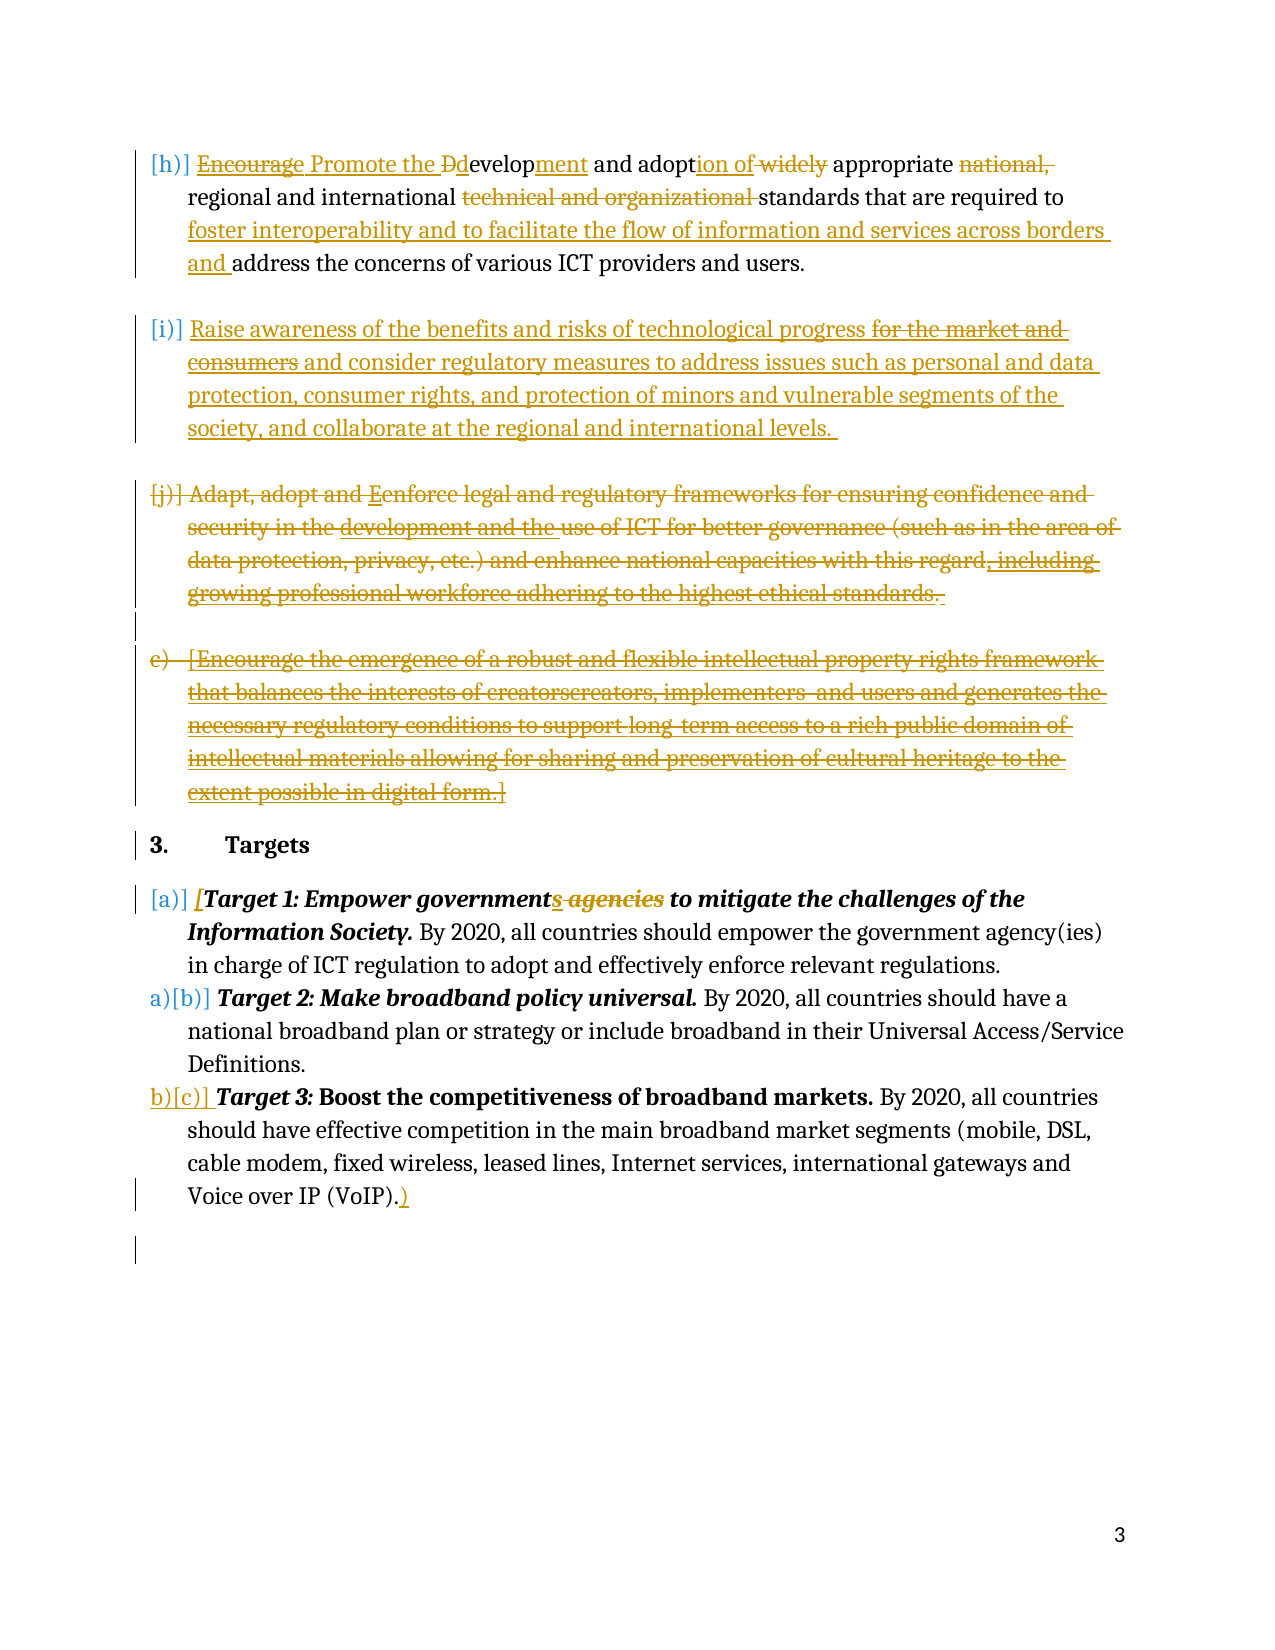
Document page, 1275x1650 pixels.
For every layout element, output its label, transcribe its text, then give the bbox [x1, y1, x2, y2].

list Target 1: Empower government to mitigate the challenges of the Information Society. By 2020, all countries should empower the government agency(ies) in charge of ICT regulation to adopt and effectively enforce relevant regulations. [150, 885, 1125, 980]
list Target 2: Make broadband policy universal. By 2020, all countries should have a national broadband plan or strategy or include broadband in their Universal Access/Service Definitions. [150, 984, 1125, 1079]
text 3. Targets [150, 831, 1125, 860]
list evelop and adopt appropriate regional and international standards that are required to address the concerns of various ICT providers and users. [150, 150, 1125, 278]
list Target 3: Boost the competitiveness of broadband markets. By 2020, all countries should have effective competition in the main broadband market segments (mobile, DSL, cable modem, fixed wireless, leased lines, Internet services, international gateways and Voice over IP (VoIP). [150, 1083, 1125, 1211]
